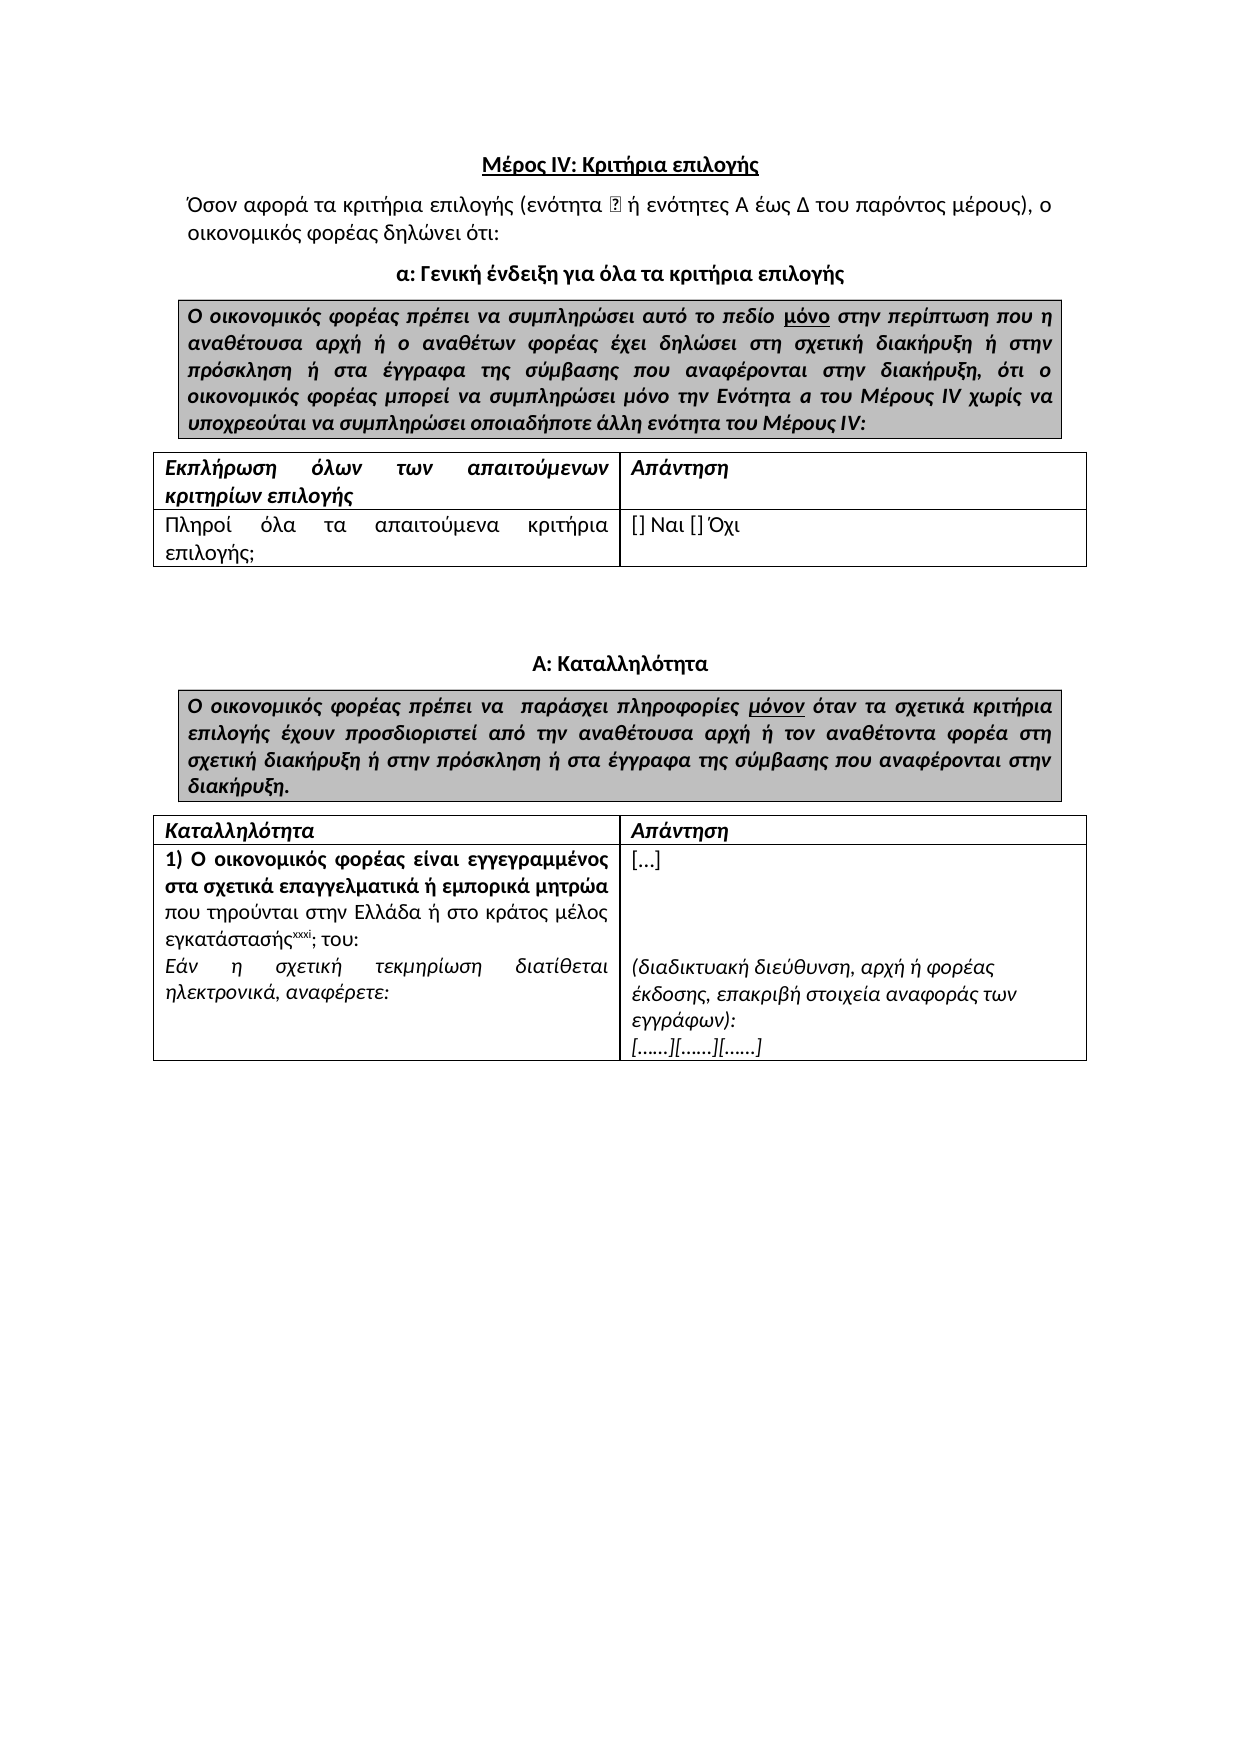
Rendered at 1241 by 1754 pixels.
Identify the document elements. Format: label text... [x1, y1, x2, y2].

text Ο οικονομικός φορέας πρέπει να παράσχει πληροφορίες μόνον όταν τα σχετικά κριτήρια επιλογής έχουν προσδιοριστεί από την αναθέτουσα αρχή ή τον αναθέτοντα φορέα στη σχετική διακήρυξη ή στην πρόσκληση ή στα έγγραφα της σύμβασης που αναφέρονται στην διακήρυξη. [179, 691, 1061, 801]
table_header Απάντηση [621, 453, 1086, 509]
table_cell [] Ναι [] Όχι [621, 510, 1086, 566]
table_cell […] (διαδικτυακή διεύθυνση, αρχή ή φορέας έκδοσης, επακριβή στοιχεία αναφοράς των εγγράφων): [……][……][……] [621, 845, 1086, 1060]
text Όσον αφορά τα κριτήρια επιλογής (ενότητα  ή ενότητες Α έως Δ του παρόντος μέρους), ο οικονομικός φορέας δηλώνει ότι: [187, 191, 1053, 247]
table_header Εκπλήρωση όλων των απαιτούμενων κριτηρίων επιλογής [154, 453, 619, 509]
table_cell Πληροί όλα τα απαιτούμενα κριτήρια επιλογής; [154, 510, 619, 566]
text Ο οικονομικός φορέας πρέπει να συμπληρώσει αυτό το πεδίο μόνο στην περίπτωση που η αναθέτουσα αρχή ή ο αναθέτων φορέας έχει δηλώσει στη σχετική διακήρυξη ή στην πρόσκληση ή στα έγγραφα της σύμβασης που αναφέρονται στην διακήρυξη, ότι ο οικονομικός φορέας μπορεί να συμπληρώσει μόνο την Ενότητα a του Μέρους ΙV χωρίς να υποχρεούται να συμπληρώσει οποιαδήποτε άλλη ενότητα του Μέρους ΙV: [179, 301, 1061, 438]
text Μέρος IV: Κριτήρια επιλογής [187, 150, 1053, 178]
table_cell 1) Ο οικονομικός φορέας είναι εγγεγραμμένος στα σχετικά επαγγελματικά ή εμπορικά μητρώα που τηρούνται στην Ελλάδα ή στο κράτος μέλος εγκατάστασής; του: Εάν η σχετική τεκμηρίωση διατίθεται ηλεκτρονικά, αναφέρετε: [154, 845, 619, 1060]
text Α: Καταλληλότητα [187, 649, 1053, 677]
table_header Απάντηση [621, 816, 1086, 844]
text α: Γενική ένδειξη για όλα τα κριτήρια επιλογής [187, 259, 1053, 287]
table_header Καταλληλότητα [154, 816, 619, 844]
